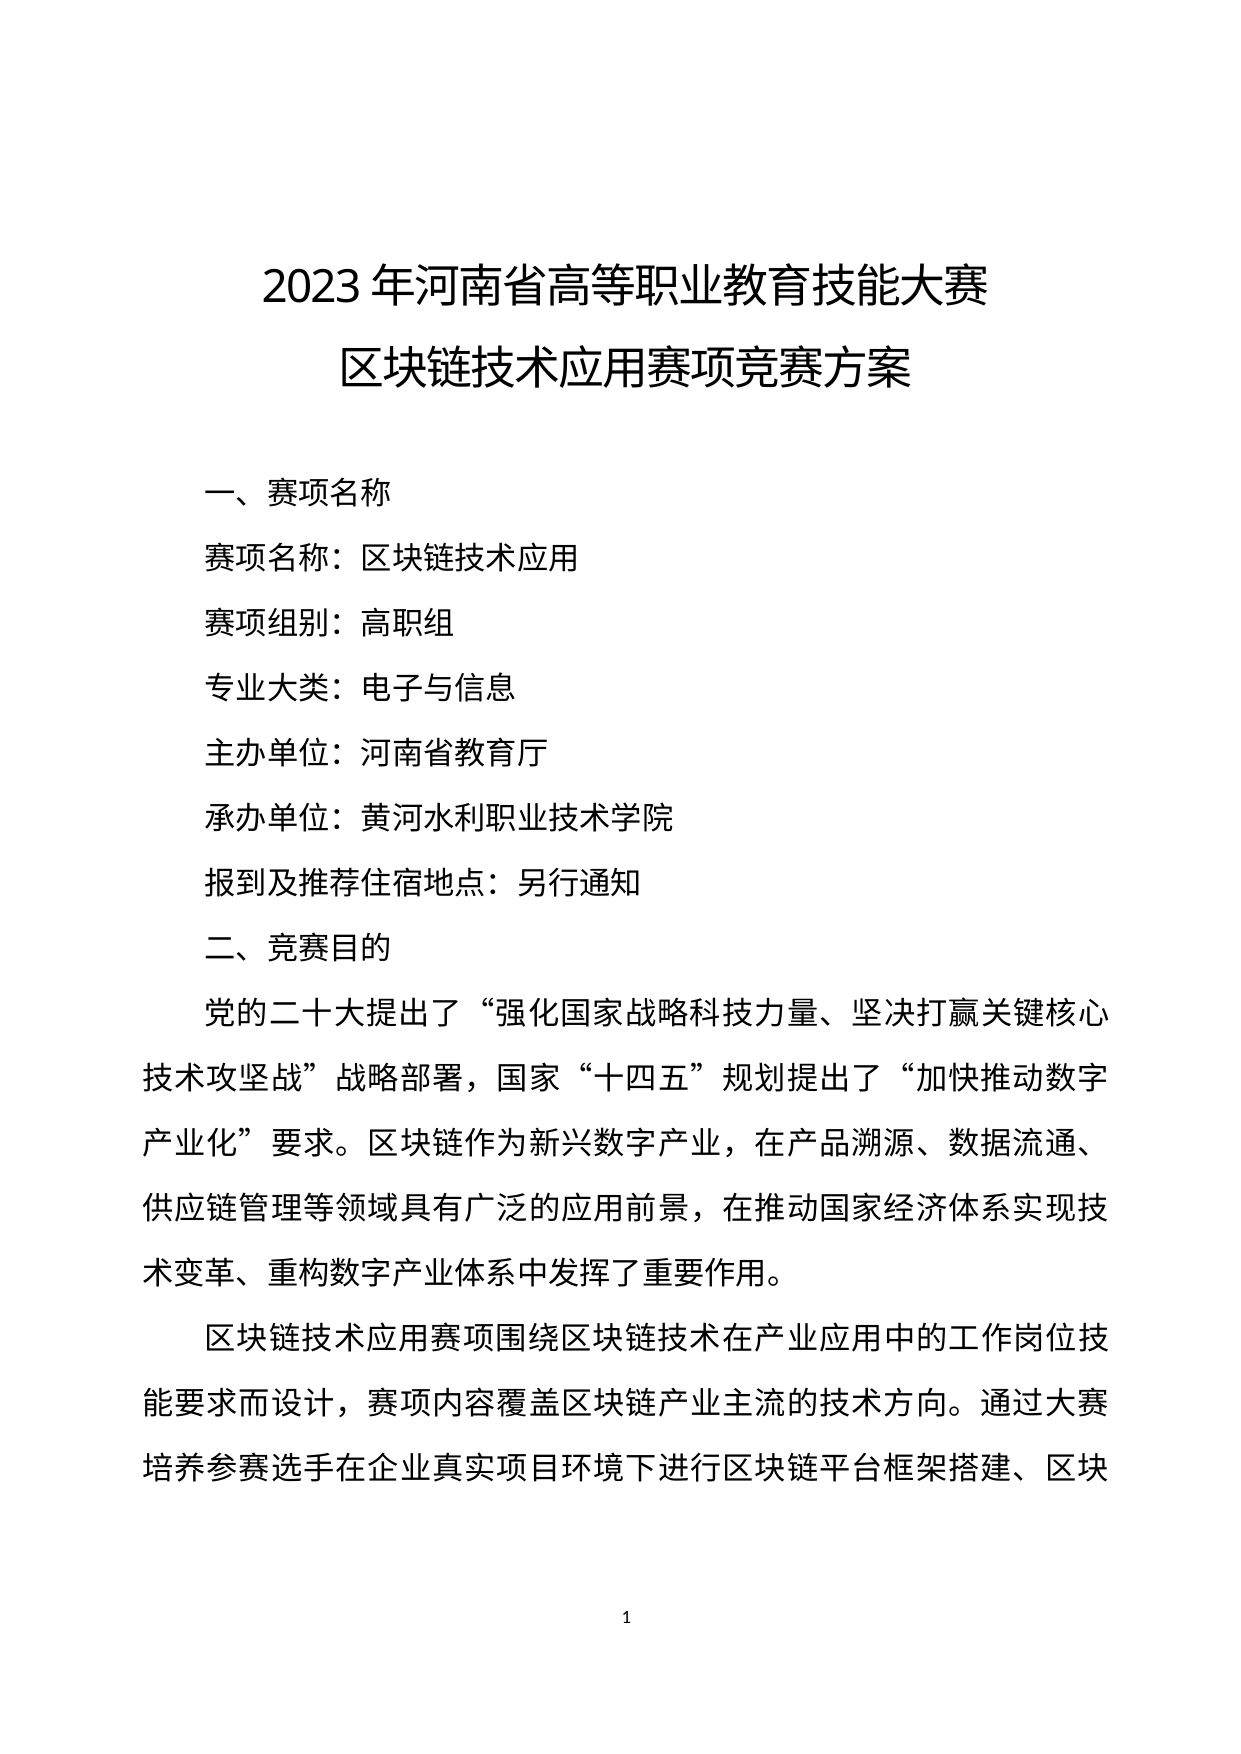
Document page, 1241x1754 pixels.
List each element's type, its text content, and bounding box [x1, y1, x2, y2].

text 区块链技术应用赛项竞赛方案 [142, 316, 1110, 413]
text 主办单位：河南省教育厅 [142, 718, 1110, 783]
text 承办单位：黄河水利职业技术学院 [142, 783, 1110, 848]
text 专业大类：电子与信息 [142, 653, 1110, 718]
text 报到及推荐住宿地点：另行通知 [142, 848, 1110, 913]
text 赛项名称：区块链技术应用 [142, 523, 1110, 588]
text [142, 1303, 1110, 1498]
text 党的二十大提出了“强化国家战略科技力量、坚决打赢关键核心技术攻坚战”战略部署，国家“十四五”规划提出了“加快推动数字产业化”要求。区块链作为新兴数字产业，在产品溯源、数据流通、供应链管理等领域具有广泛的应用前景，在推动国家经济体系实现技术变革、重构数字产业体系中发挥了重要作用。 [142, 978, 1110, 1303]
text 2023年河南省高等职业教育技能大赛 [142, 249, 1110, 316]
subtitle 二、竞赛目的 [142, 913, 1110, 978]
subtitle 一、赛项名称 [142, 458, 1110, 523]
text 赛项组别：高职组 [142, 588, 1110, 653]
